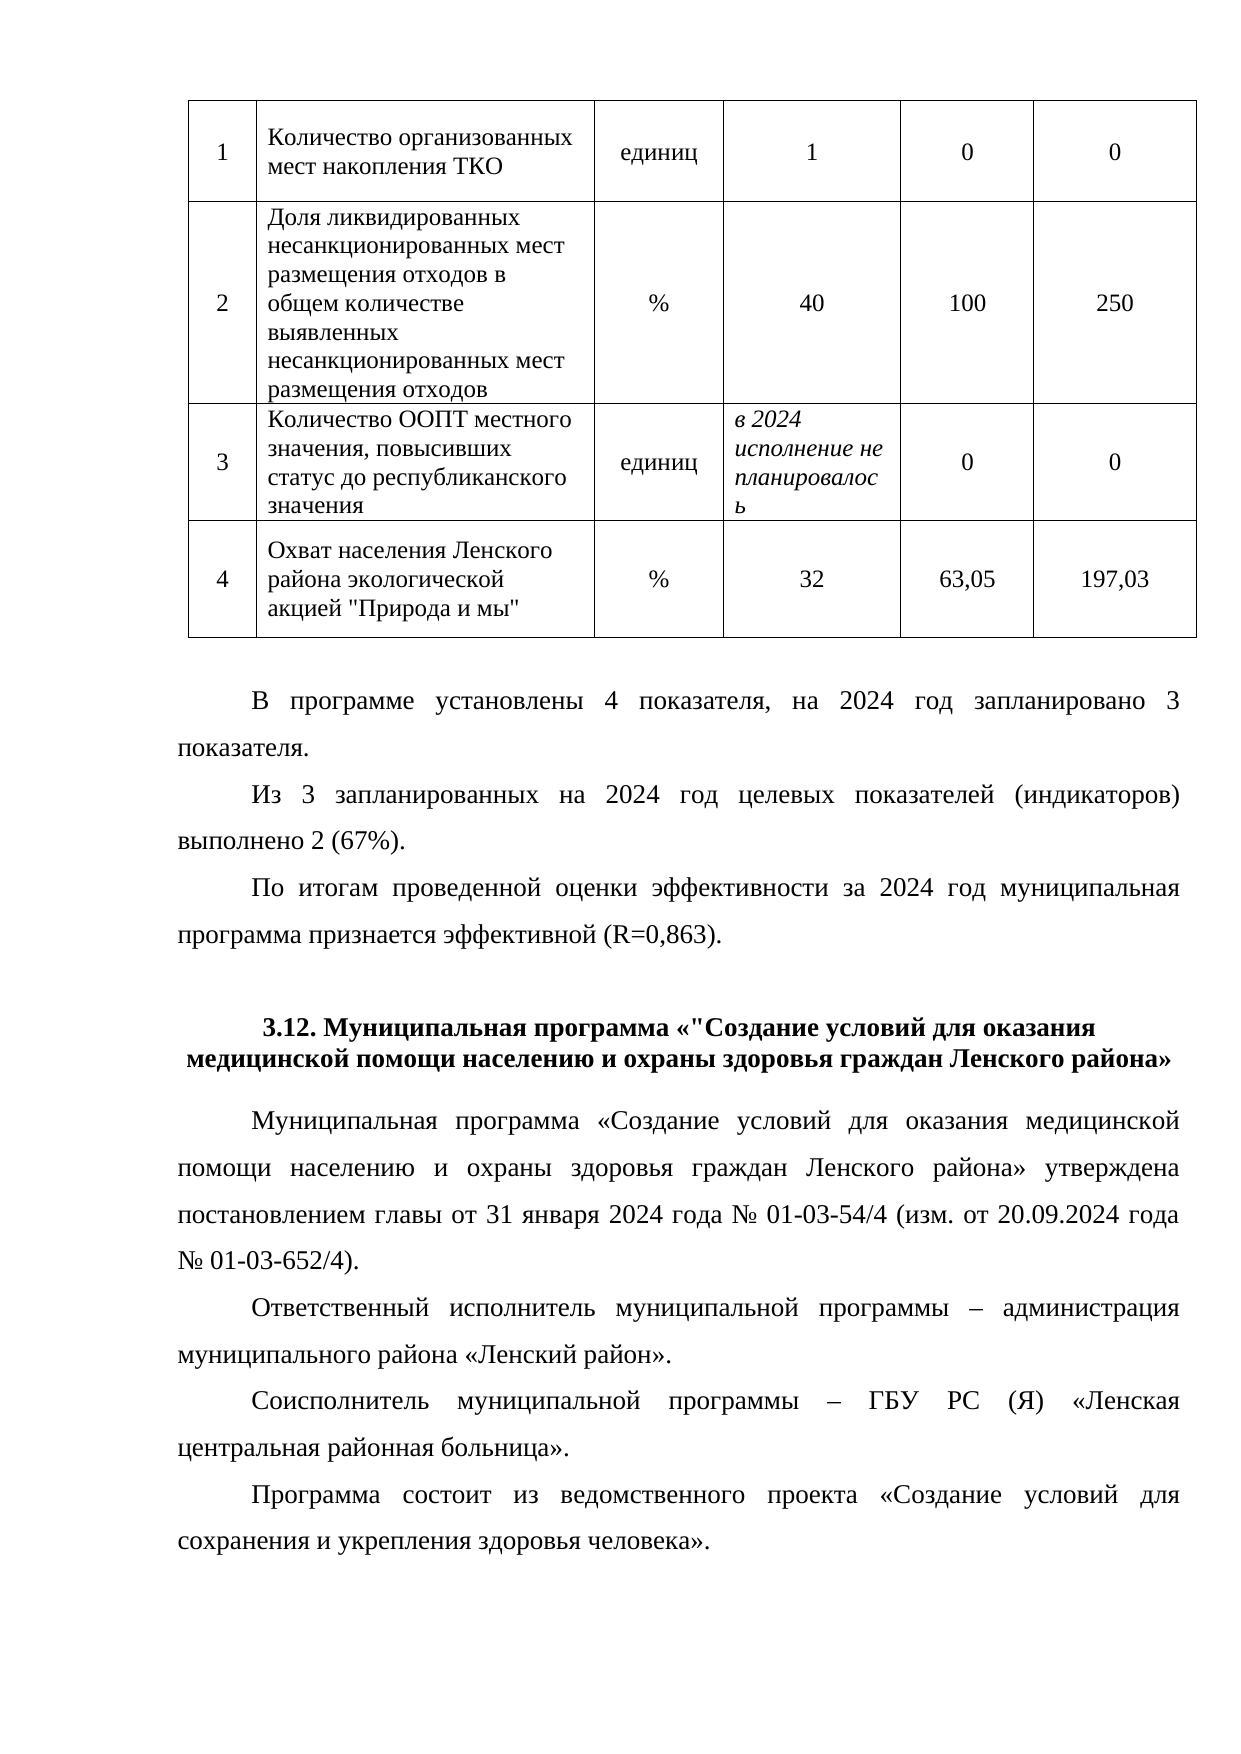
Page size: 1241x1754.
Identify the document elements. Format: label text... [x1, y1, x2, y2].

table_cell 0 [1034, 404, 1196, 520]
table_cell 1 [189, 101, 256, 201]
table_cell Количество ООПТ местного значения, повысивших статус до республиканского значения [257, 404, 594, 520]
table_cell 197,03 [1034, 521, 1196, 637]
text Ответственный исполнитель муниципальной программы – администрация муниципального района «Ленский район». [177, 1291, 1181, 1369]
table_cell 250 [1034, 202, 1196, 403]
table_cell 100 [901, 202, 1033, 403]
table_cell 3 [189, 404, 256, 520]
text В программе установлены 4 показателя, на 2024 год запланировано 3 показателя. [177, 684, 1181, 762]
text Соисполнитель муниципальной программы – ГБУ РС (Я) «Ленская центральная районная больница». [177, 1384, 1181, 1462]
table_cell единиц [595, 101, 723, 201]
table_cell 63,05 [901, 521, 1033, 637]
table_cell % [595, 521, 723, 637]
text 3.12. Муниципальная программа «"Создание условий для оказания медицинской помощи населению и охраны здоровья граждан Ленского района» [177, 1011, 1181, 1073]
table_cell 4 [189, 521, 256, 637]
text Муниципальная программа «Создание условий для оказания медицинской помощи населению и охраны здоровья граждан Ленского района» утверждена постановлением главы от 31 января 2024 года № 01-03-54/4 (изм. от 20.09.2024 года № 01-03-652/4). [177, 1104, 1181, 1276]
table_cell Доля ликвидированных несанкционированных мест размещения отходов в общем количестве выявленных несанкционированных мест размещения отходов [257, 202, 594, 403]
table_cell 2 [189, 202, 256, 403]
table_cell 1 [724, 101, 900, 201]
table_cell 32 [724, 521, 900, 637]
table_cell единиц [595, 404, 723, 520]
table_cell 0 [901, 404, 1033, 520]
text Из 3 запланированных на 2024 год целевых показателей (индикаторов) выполнено 2 (67%). [177, 778, 1181, 856]
text Программа состоит из ведомственного проекта «Создание условий для сохранения и укрепления здоровья человека». [177, 1478, 1181, 1556]
table_cell 0 [901, 101, 1033, 201]
text По итогам проведенной оценки эффективности за 2024 год муниципальная программа признается эффективной (R=0,863). [177, 871, 1181, 949]
table_cell 0 [1034, 101, 1196, 201]
table_cell 40 [724, 202, 900, 403]
table_cell в 2024 исполнение не планировалось [724, 404, 900, 520]
table_cell % [595, 202, 723, 403]
table_cell Количество организованных мест накопления ТКО [257, 101, 594, 201]
table_cell Охват населения Ленского района экологической акцией "Природа и мы" [257, 521, 594, 637]
